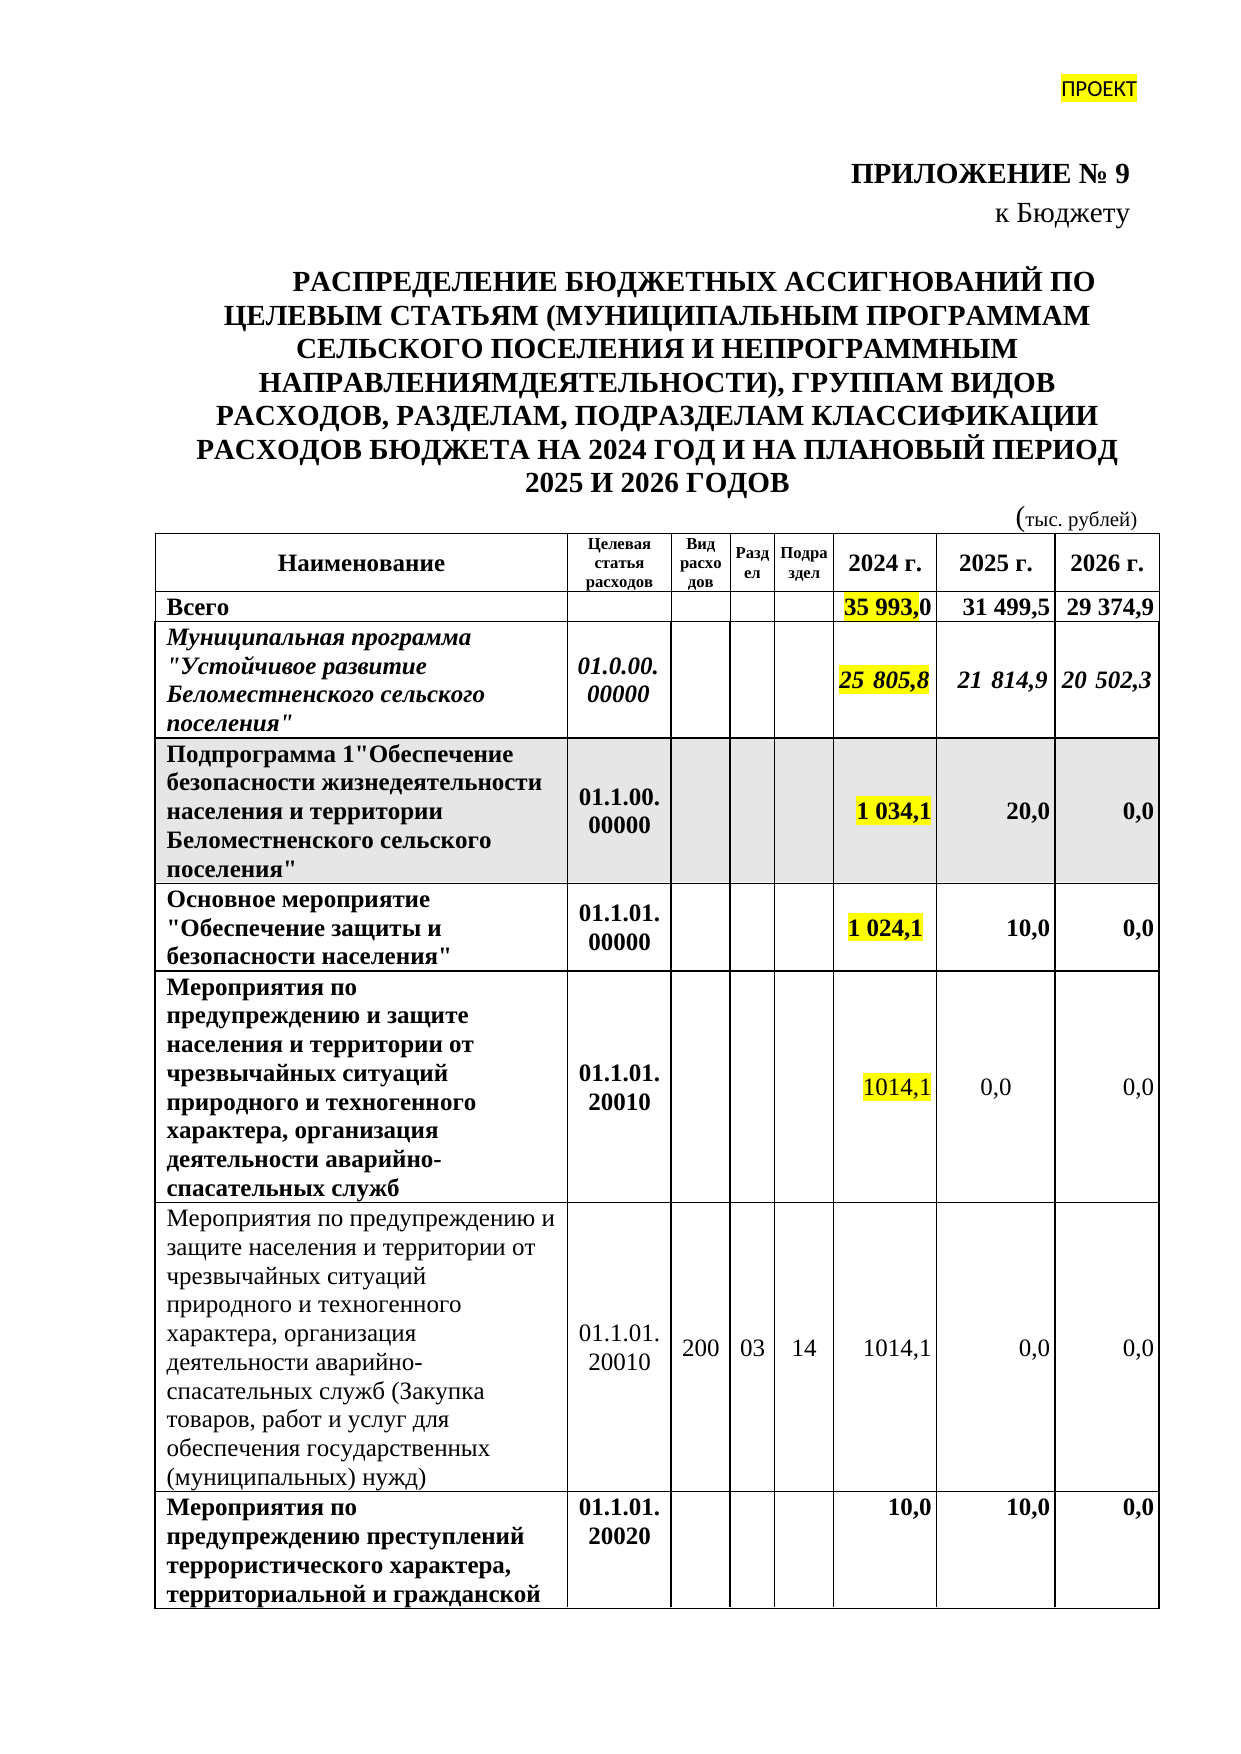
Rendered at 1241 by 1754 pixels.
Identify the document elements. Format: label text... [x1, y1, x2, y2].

table_cell 01.1.01.20010 [568, 972, 670, 1202]
table_cell 01.1.00.00000 [568, 739, 670, 882]
table_cell [731, 622, 774, 737]
table_cell 1014,1 [834, 972, 936, 1202]
table_cell Подпрограмма 1"Обеспечение безопасности жизнедеятельности населения и территории Беломестненского сельского поселения" [156, 739, 567, 882]
table_cell Мероприятия по предупреждению и защите населения и территории от чрезвычайных ситуаций природного и техногенного характера, организация деятельности аварийно-спасательных служб (Закупка товаров, работ и услуг для обеспечения государственных (муниципальных) нужд) [156, 1203, 567, 1491]
table_cell [731, 884, 774, 970]
table_cell Мероприятия по предупреждению и защите населения и территории от чрезвычайных ситуаций природного и техногенного характера, организация деятельности аварийно-спасательных служб [156, 972, 567, 1202]
table_cell 29 374,9 [1056, 592, 1159, 621]
table_cell 21 814,9 [937, 622, 1054, 737]
table_cell [775, 592, 833, 621]
table_cell Всего [156, 592, 567, 621]
table_cell [775, 884, 833, 970]
table_cell 01.1.01.20010 [568, 1203, 670, 1491]
table_cell 0,0 [1056, 739, 1158, 882]
table_header 2024 г. [834, 534, 936, 591]
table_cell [156, 1492, 567, 1607]
table_cell 0,0 [1056, 884, 1158, 970]
table_cell 10,0 [937, 884, 1054, 970]
table_cell [775, 972, 833, 1202]
table_cell [672, 972, 729, 1202]
table_cell 35 993,0 [919, 592, 936, 621]
table_header Раздел [731, 534, 774, 591]
table_cell 03 [731, 1203, 774, 1491]
table_cell 0,0 [937, 1203, 1054, 1491]
table_cell 1 034,1 [834, 739, 936, 882]
table_header 2025 г. [937, 534, 1054, 591]
table_header Подраздел [775, 534, 833, 591]
table_cell 1014,1 [834, 1203, 936, 1491]
text (тыс. рублей) [177, 499, 1137, 533]
table_cell [672, 1492, 729, 1607]
table_cell [775, 739, 833, 882]
table_cell [731, 739, 774, 882]
table_header Наименование [156, 534, 567, 591]
table_cell 0,0 [1056, 1492, 1158, 1607]
table_cell 01.1.01.20020 [568, 1492, 670, 1607]
table_cell 25 805,8 [834, 622, 936, 737]
table_cell [775, 1492, 833, 1607]
table_cell 01.1.01.00000 [568, 884, 670, 970]
table_header 2026 г. [1056, 534, 1159, 591]
table_cell 20,0 [937, 739, 1054, 882]
table_cell 10,0 [834, 1492, 936, 1607]
table_cell 0,0 [1056, 1203, 1158, 1491]
table_cell [731, 592, 774, 621]
table_cell [731, 1492, 774, 1607]
text к Бюджету [177, 195, 1130, 229]
table_cell [672, 622, 729, 737]
table_cell Муниципальная программа "Устойчивое развитие Беломестненского сельского поселения" [156, 622, 567, 737]
table_cell 31 499,5 [937, 592, 1054, 621]
table_cell [731, 972, 774, 1202]
table_cell 01.0.00.00000 [568, 622, 670, 737]
table_header Вид расходов [672, 534, 730, 591]
text Приложение № 9 [177, 157, 1130, 190]
table_cell [672, 739, 729, 882]
table_cell [672, 592, 730, 621]
table_cell 0,0 [1056, 972, 1158, 1202]
table_cell [568, 592, 671, 621]
table_cell 14 [775, 1203, 833, 1491]
table_cell 10,0 [937, 1492, 1054, 1607]
table_cell [672, 884, 729, 970]
table_cell 0,0 [937, 972, 1054, 1202]
table_cell [775, 622, 833, 737]
table_cell 200 [672, 1203, 729, 1491]
table_cell 20 502,3 [1056, 622, 1158, 737]
text РАСПРЕДЕЛЕНИЕ БЮДЖЕТНЫХ АССИГНОВАНИЙ ПО ЦЕЛЕВЫМ СТАТЬЯМ (МУНИЦИПАЛЬНЫМ ПРОГРАММАМ СЕЛЬСКОГО ПОСЕЛЕНИЯ И НЕПРОГРАММНЫМ НАПРАВЛЕНИЯМДЕЯТЕЛЬНОСТИ), ГРУППАМ ВИДОВ РАСХОДОВ, РАЗДЕЛАМ, ПОДРАЗДЕЛАМ КЛАССИФИКАЦИИ РАСХОДОВ БЮДЖЕТА НА 2024 ГОД И НА ПЛАНОВЫЙ ПЕРИОД 2025 И 2026 ГОДОВ [177, 264, 1137, 499]
table_header Целевая статья расходов [568, 534, 671, 591]
table_cell Основное мероприятие "Обеспечение защиты и безопасности населения" [156, 884, 567, 970]
table_cell 1 024,1 [834, 884, 936, 970]
